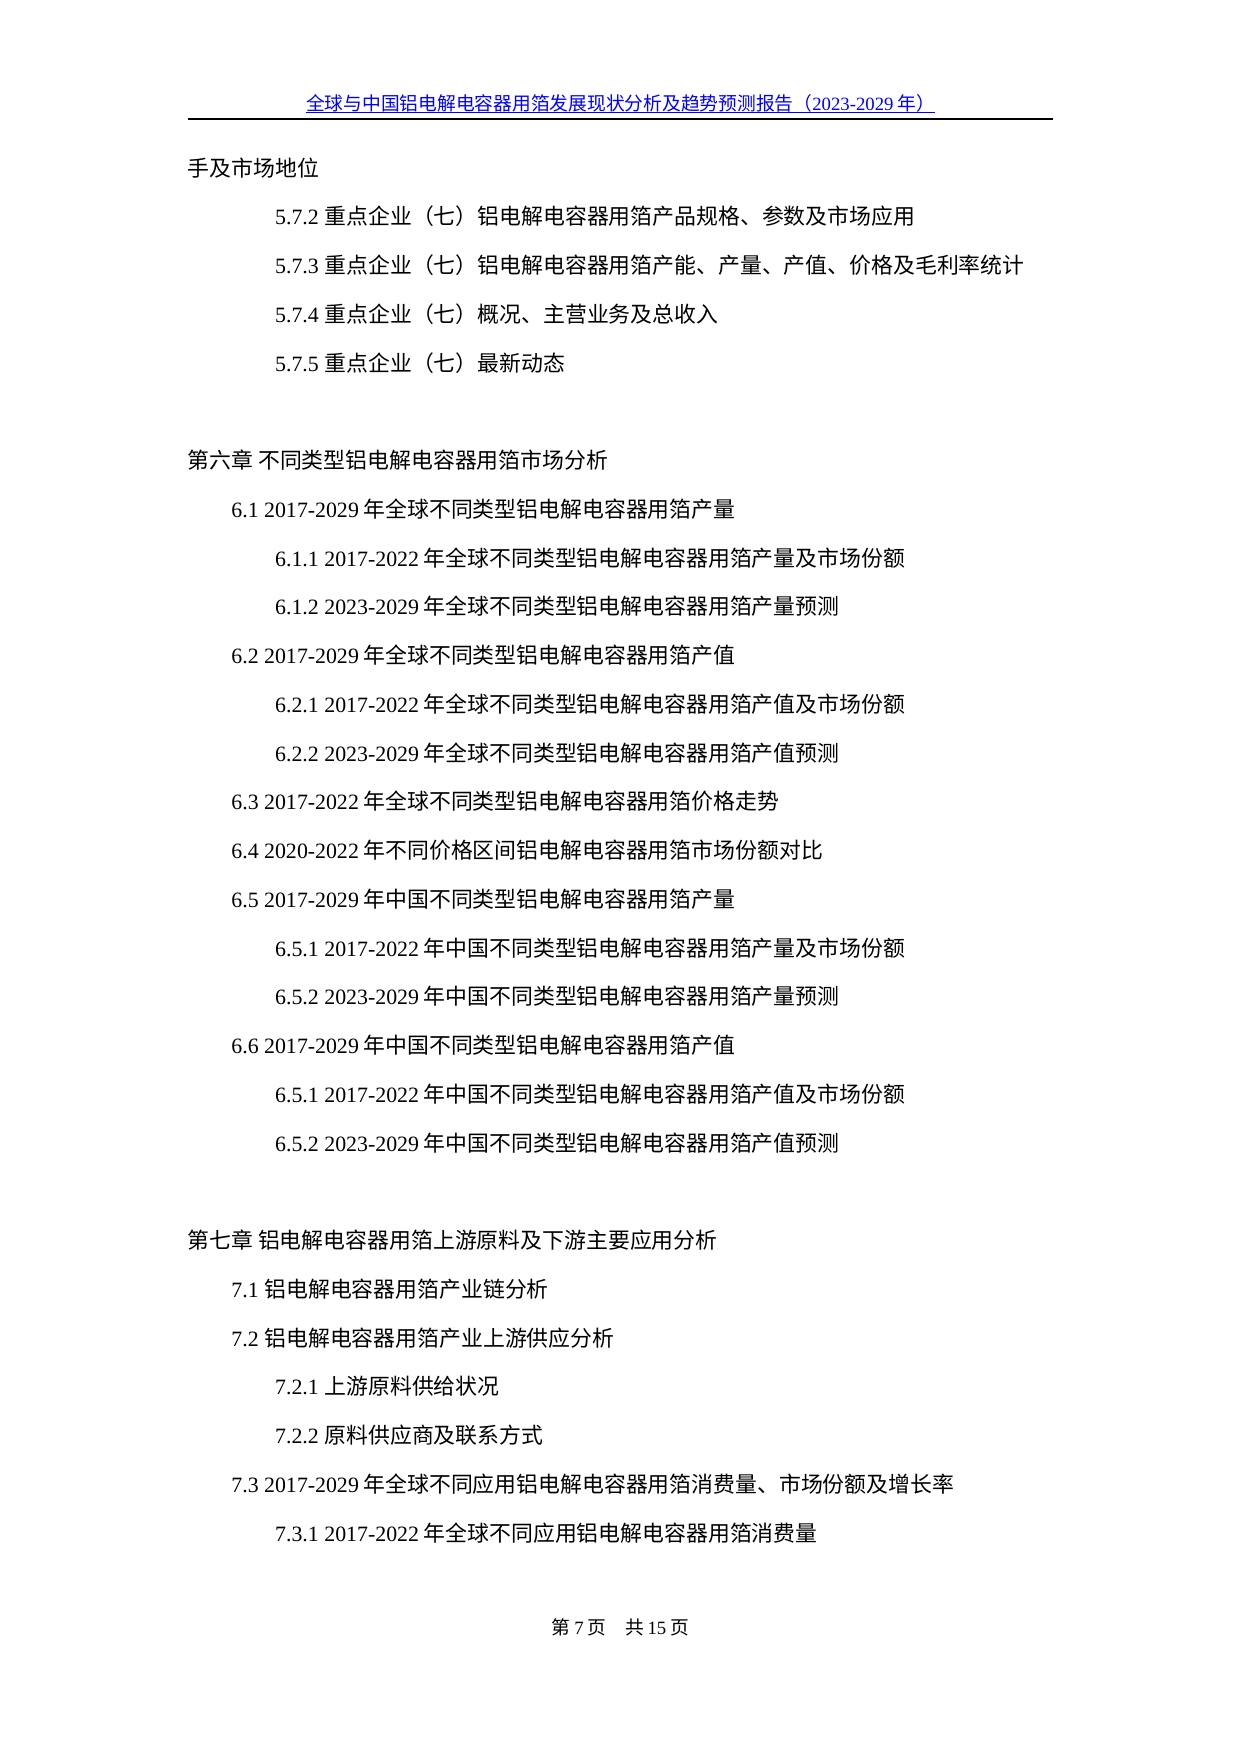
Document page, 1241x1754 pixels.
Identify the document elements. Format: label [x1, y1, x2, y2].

text [187, 150, 1053, 1548]
